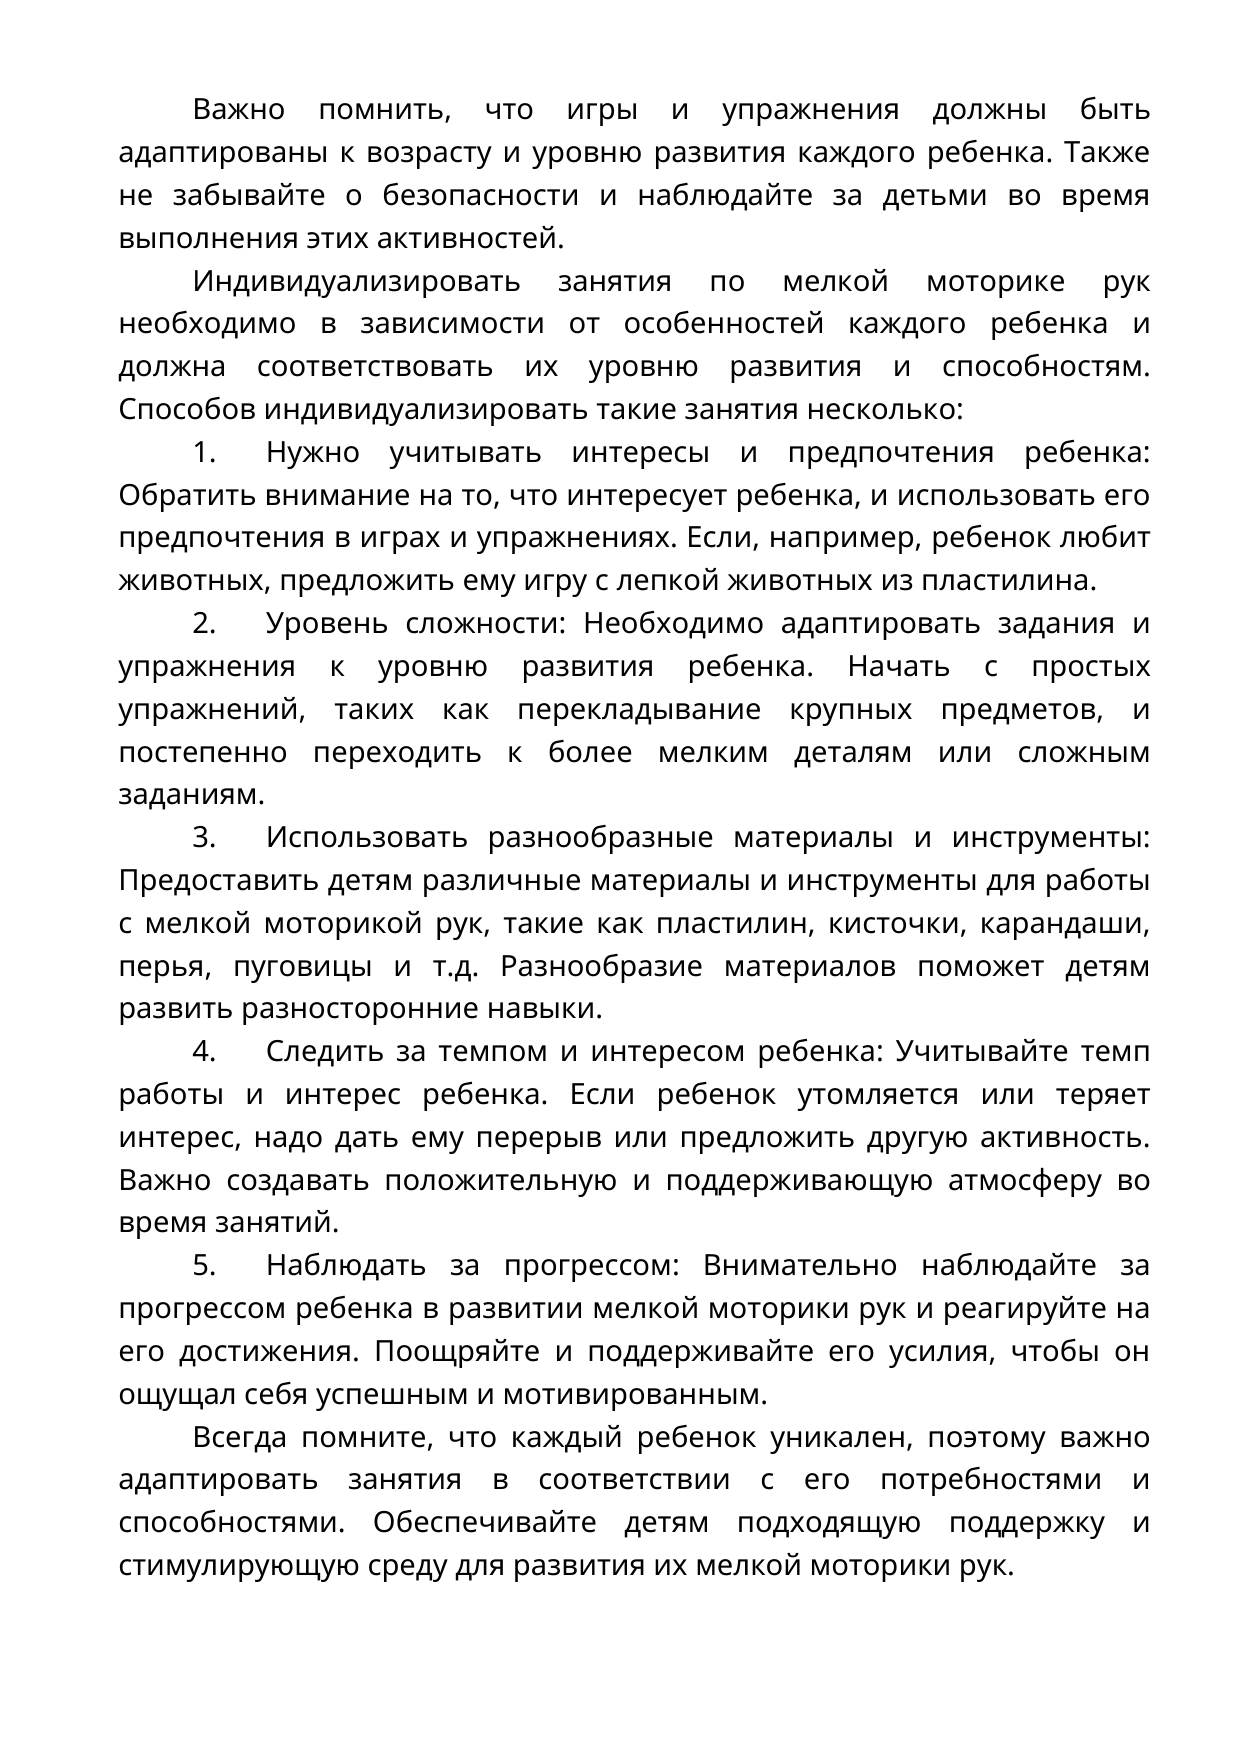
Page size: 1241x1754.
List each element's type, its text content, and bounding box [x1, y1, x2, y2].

text Индивидуализировать занятия по мелкой моторике рук необходимо в зависимости от особенностей каждого ребенка и должна соответствовать их уровню развития и способностям. Способов индивидуализировать такие занятия несколько: [118, 260, 1152, 428]
text Важно помнить, что игры и упражнения должны быть адаптированы к возрасту и уровню развития каждого ребенка. Также не забывайте о безопасности и наблюдайте за детьми во время выполнения этих активностей. [118, 89, 1152, 257]
list Следить за темпом и интересом ребенка: Учитывайте темп работы и интерес ребенка. Если ребенок утомляется или теряет интерес, надо дать ему перерыв или предложить другую активность. Важно создавать положительную и поддерживающую атмосферу во время занятий. [118, 1031, 1152, 1241]
list Уровень сложности: Необходимо адаптировать задания и упражнения к уровню развития ребенка. Начать с простых упражнений, таких как перекладывание крупных предметов, и постепенно переходить к более мелким деталям или сложным заданиям. [118, 602, 1152, 813]
list Нужно учитывать интересы и предпочтения ребенка: Обратить внимание на то, что интересует ребенка, и использовать его предпочтения в играх и упражнениях. Если, например, ребенок любит животных, предложить ему игру с лепкой животных из пластилина. [118, 431, 1152, 599]
list Использовать разнообразные материалы и инструменты: Предоставить детям различные материалы и инструменты для работы с мелкой моторикой рук, такие как пластилин, кисточки, карандаши, перья, пуговицы и т.д. Разнообразие материалов поможет детям развить разносторонние навыки. [118, 816, 1152, 1027]
list Наблюдать за прогрессом: Внимательно наблюдайте за прогрессом ребенка в развитии мелкой моторики рук и реагируйте на его достижения. Поощряйте и поддерживайте его усилия, чтобы он ощущал себя успешным и мотивированным. [118, 1244, 1152, 1413]
text Всегда помните, что каждый ребенок уникален, поэтому важно адаптировать занятия в соответствии с его потребностями и способностями. Обеспечивайте детям подходящую поддержку и стимулирующую среду для развития их мелкой моторики рук. [118, 1416, 1152, 1584]
